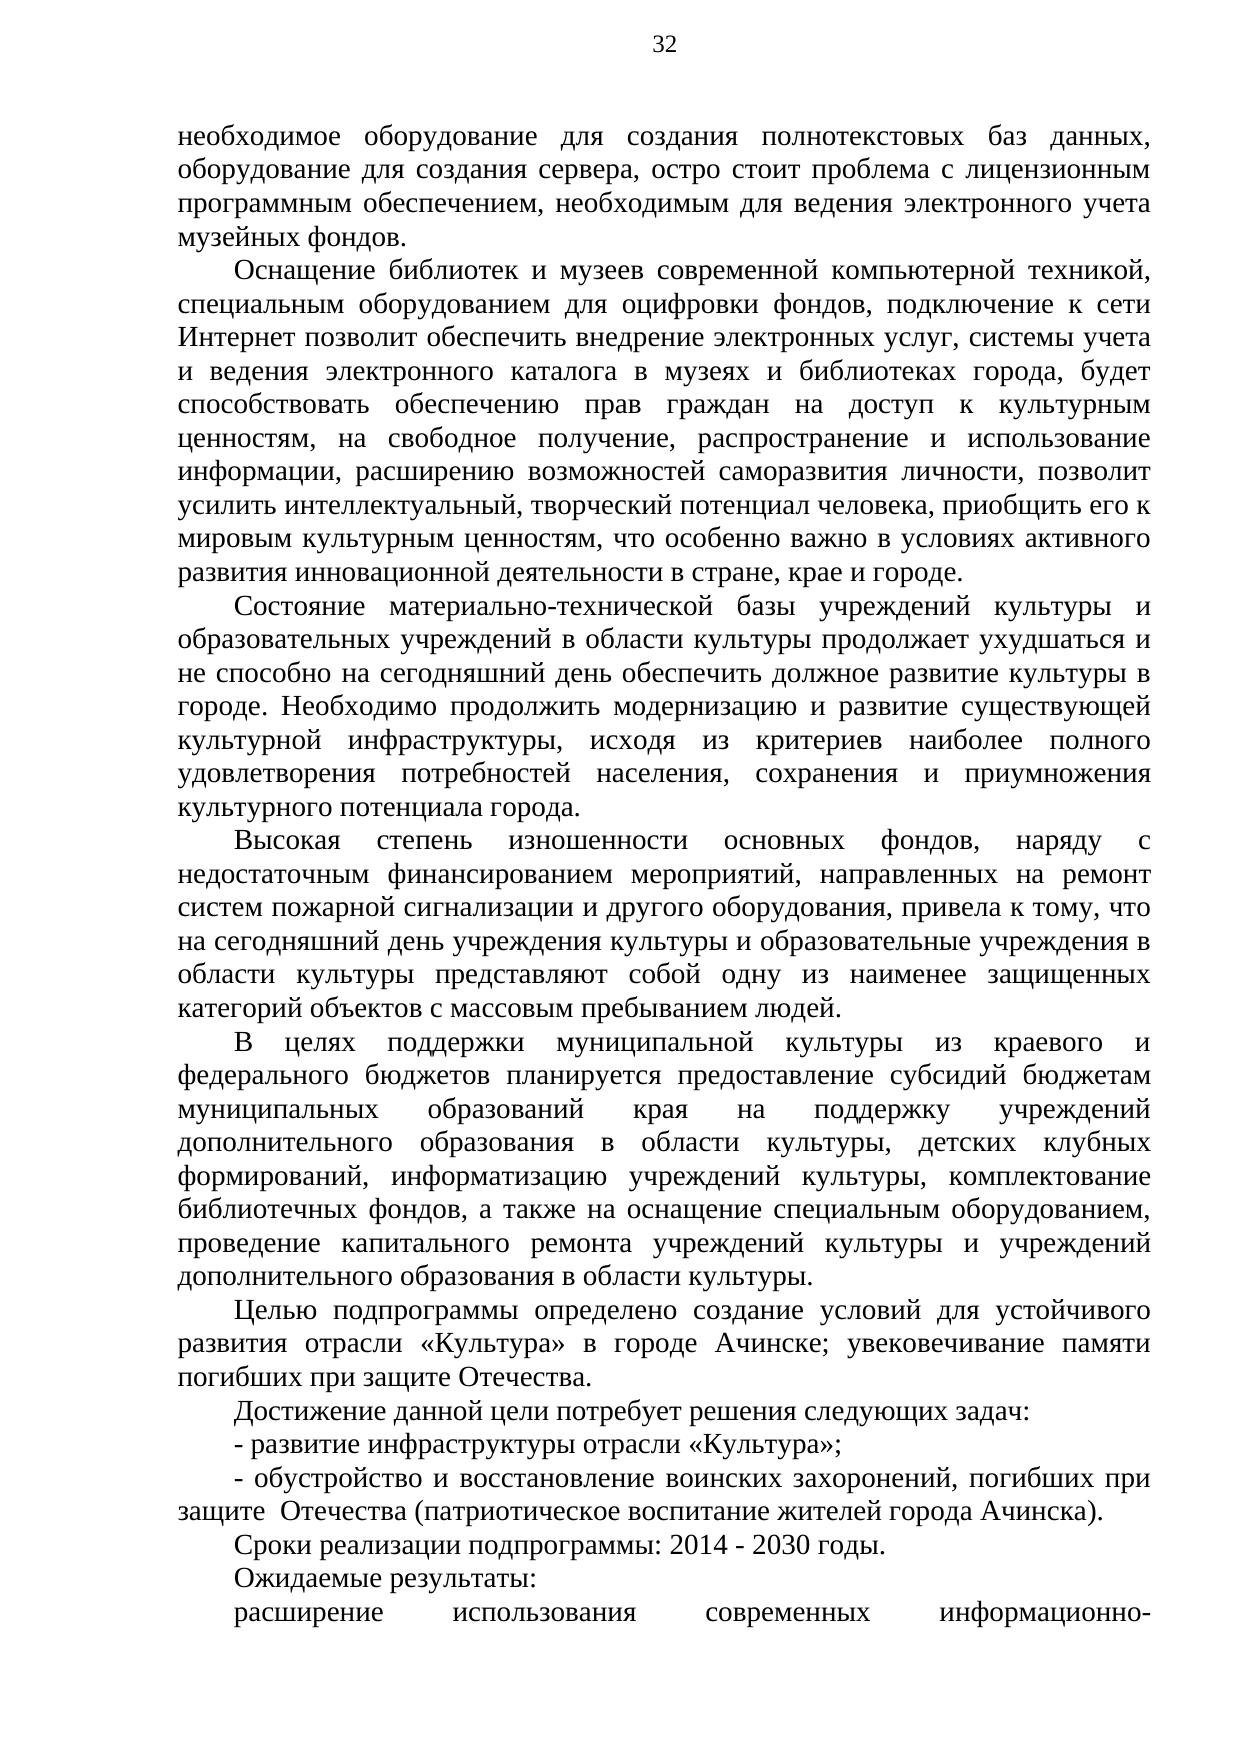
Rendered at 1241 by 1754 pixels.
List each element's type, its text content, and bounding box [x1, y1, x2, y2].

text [177, 1594, 1152, 1627]
text Ожидаемые результаты: [177, 1560, 1152, 1594]
text В целях поддержки муниципальной культуры из краевого и федерального бюджетов планируется предоставление субсидий бюджетам муниципальных образований края на поддержку учреждений дополнительного образования в области культуры, детских клубных формирований, информатизацию учреждений культуры, комплектование библиотечных фондов, а также на оснащение специальным оборудованием, проведение капитального ремонта учреждений культуры и учреждений дополнительного образования в области культуры. [177, 1024, 1152, 1292]
text Состояние материально-технической базы учреждений культуры и образовательных учреждений в области культуры продолжает ухудшаться и не способно на сегодняшний день обеспечить должное развитие культуры в городе. Необходимо продолжить модернизацию и развитие существующей культурной инфраструктуры, исходя из критериев наиболее полного удовлетворения потребностей населения, сохранения и приумножения культурного потенциала города. [177, 588, 1152, 822]
text Достижение данной цели потребует решения следующих задач: [177, 1393, 1152, 1426]
text - обустройство и восстановление воинских захоронений, погибших при защите Отечества (патриотическое воспитание жителей города Ачинска). [177, 1460, 1152, 1527]
text Оснащение библиотек и музеев современной компьютерной техникой, специальным оборудованием для оцифровки фондов, подключение к сети Интернет позволит обеспечить внедрение электронных услуг, системы учета и ведения электронного каталога в музеях и библиотеках города, будет способствовать обеспечению прав граждан на доступ к культурным ценностям, на свободное получение, распространение и использование информации, расширению возможностей саморазвития личности, позволит усилить интеллектуальный, творческий потенциал человека, приобщить его к мировым культурным ценностям, что особенно важно в условиях активного развития инновационной деятельности в стране, крае и городе. [177, 252, 1152, 588]
text Сроки реализации подпрограммы: 2014 - 2030 годы. [177, 1527, 1152, 1560]
text Высокая степень изношенности основных фондов, наряду с недостаточным финансированием мероприятий, направленных на ремонт систем пожарной сигнализации и другого оборудования, привела к тому, что на сегодняшний день учреждения культуры и образовательные учреждения в области культуры представляют собой одну из наименее защищенных категорий объектов с массовым пребыванием людей. [177, 822, 1152, 1024]
text - развитие инфраструктуры отрасли «Культура»; [177, 1426, 1152, 1460]
text Целью подпрограммы определено создание условий для устойчивого развития отрасли «Культура» в городе Ачинске; увековечивание памяти погибших при защите Отечества. [177, 1292, 1152, 1393]
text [177, 118, 1152, 252]
